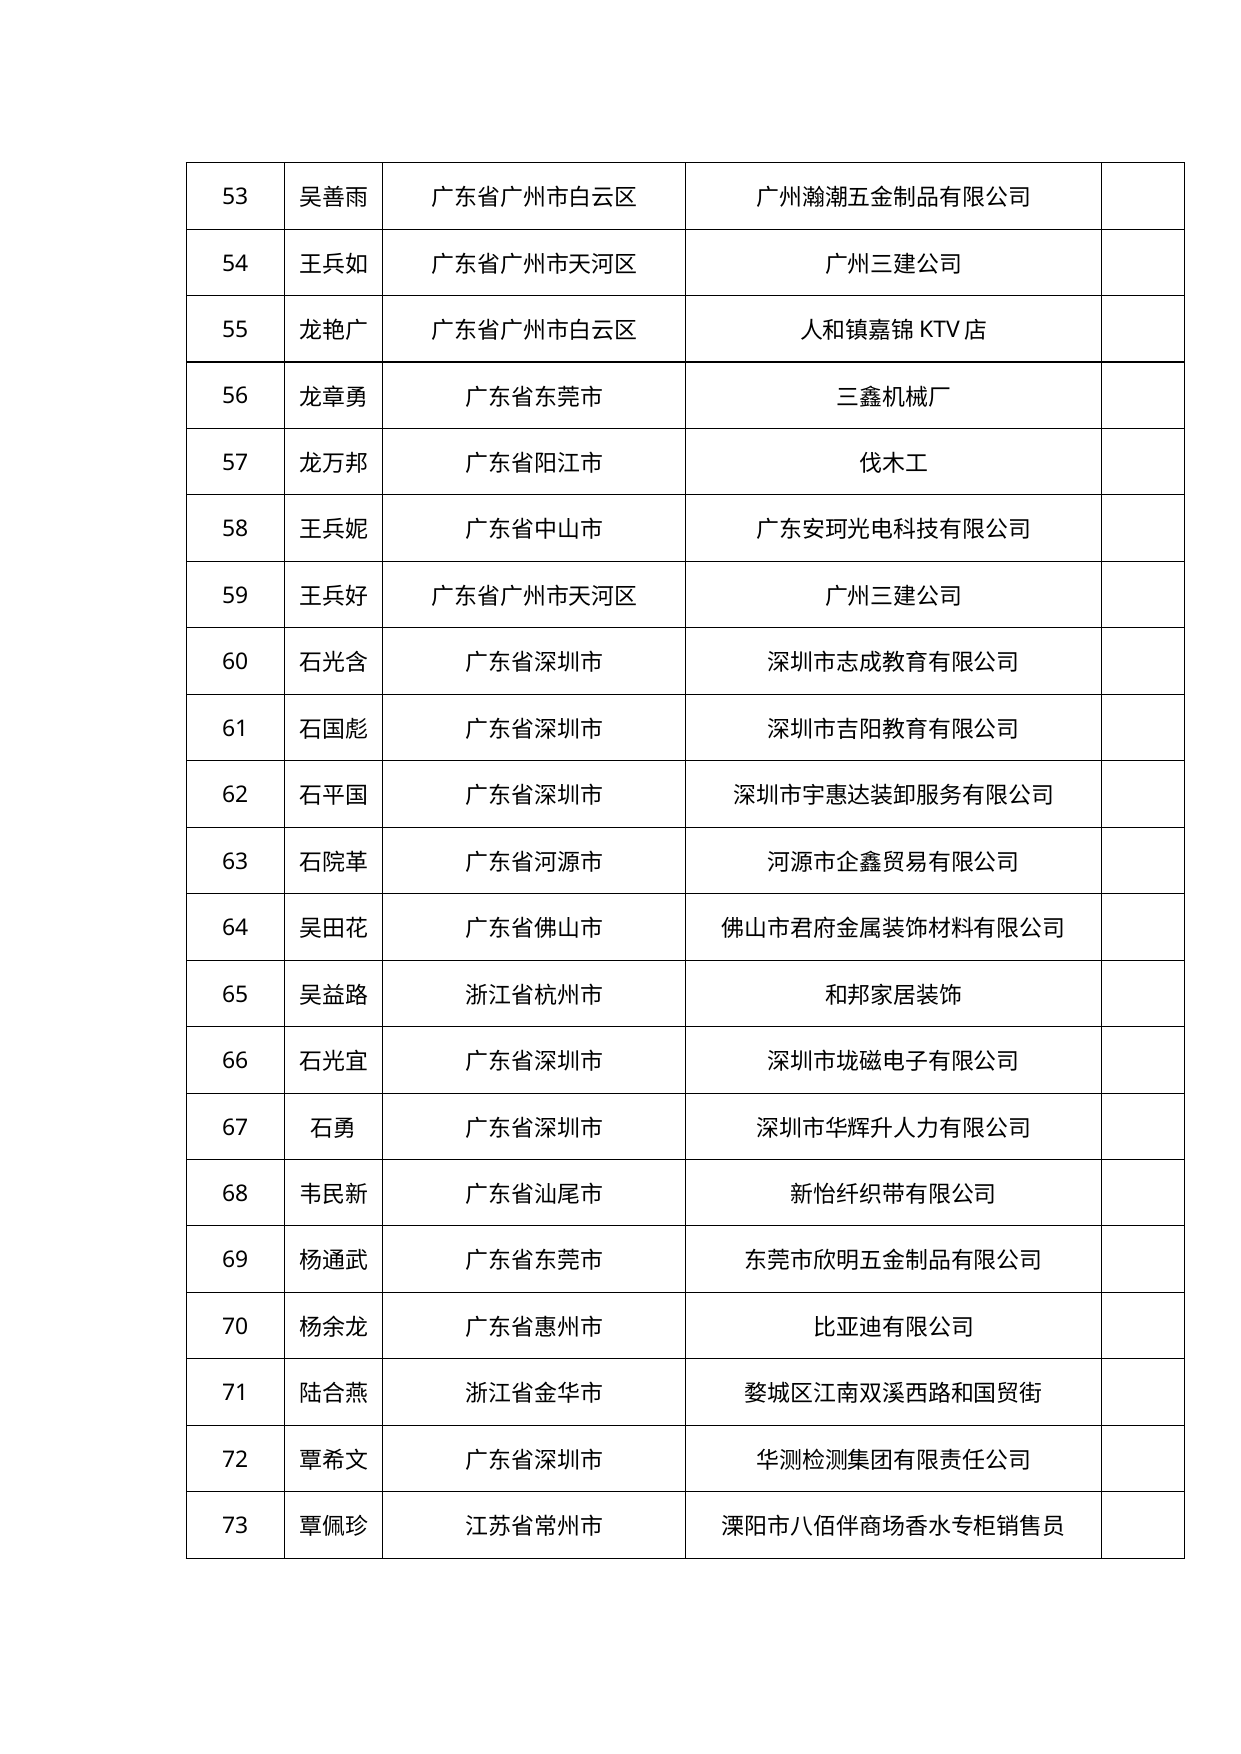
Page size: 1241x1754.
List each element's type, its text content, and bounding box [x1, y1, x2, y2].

table_cell [1102, 761, 1184, 827]
table_cell 浙江省杭州市 [383, 961, 685, 1026]
table_cell 吴益路 [285, 961, 382, 1026]
table_cell 深圳市志成教育有限公司 [686, 628, 1101, 694]
table_cell 王兵如 [285, 230, 382, 295]
table_cell 广东省中山市 [383, 495, 685, 561]
table_cell [1102, 363, 1184, 428]
table_cell 吴善雨 [285, 163, 382, 228]
table_cell 东莞市欣明五金制品有限公司 [686, 1226, 1101, 1292]
table_cell 杨通武 [285, 1226, 382, 1292]
table_cell 龙章勇 [285, 363, 382, 428]
table_cell 石院革 [285, 828, 382, 893]
table_cell [1102, 894, 1184, 959]
table_cell 婺城区江南双溪西路和国贸街 [686, 1359, 1101, 1425]
table_cell 石国彪 [285, 695, 382, 760]
table_cell 深圳市垅磁电子有限公司 [686, 1027, 1101, 1092]
table_cell [1102, 828, 1184, 893]
table_cell 王兵妮 [285, 495, 382, 561]
table_cell 56 [187, 363, 284, 428]
table_cell [1102, 495, 1184, 561]
table_cell 溧阳市八佰伴商场香水专柜销售员 [686, 1492, 1101, 1558]
table_cell 覃希文 [285, 1426, 382, 1491]
table_cell 广东省汕尾市 [383, 1160, 685, 1225]
table_cell 61 [187, 695, 284, 760]
table_cell 73 [187, 1492, 284, 1558]
table_cell 53 [187, 163, 284, 228]
table_cell 和邦家居装饰 [686, 961, 1101, 1026]
table_cell 浙江省金华市 [383, 1359, 685, 1425]
table_cell 新怡纤织带有限公司 [686, 1160, 1101, 1225]
table_cell [1102, 1426, 1184, 1491]
table_cell [1102, 1027, 1184, 1092]
table_cell [1102, 1226, 1184, 1292]
table_cell 59 [187, 562, 284, 627]
table_cell 55 [187, 296, 284, 361]
table_cell 68 [187, 1160, 284, 1225]
table_cell 深圳市华辉升人力有限公司 [686, 1094, 1101, 1159]
table_cell [1102, 961, 1184, 1026]
table_cell 石平国 [285, 761, 382, 827]
table_cell [1102, 1492, 1184, 1558]
table_cell 龙艳广 [285, 296, 382, 361]
table_cell 石光含 [285, 628, 382, 694]
table_cell 广州瀚潮五金制品有限公司 [686, 163, 1101, 228]
table_cell 64 [187, 894, 284, 959]
table_cell 69 [187, 1226, 284, 1292]
table_cell 覃佩珍 [285, 1492, 382, 1558]
table_cell 广州三建公司 [686, 230, 1101, 295]
table_cell 54 [187, 230, 284, 295]
table_cell 60 [187, 628, 284, 694]
table_cell 河源市企鑫贸易有限公司 [686, 828, 1101, 893]
table_cell 深圳市宇惠达装卸服务有限公司 [686, 761, 1101, 827]
table_cell 深圳市吉阳教育有限公司 [686, 695, 1101, 760]
table_cell 63 [187, 828, 284, 893]
table_cell 龙万邦 [285, 429, 382, 494]
table_cell 广东省深圳市 [383, 761, 685, 827]
table_cell 华测检测集团有限责任公司 [686, 1426, 1101, 1491]
table_cell 佛山市君府金属装饰材料有限公司 [686, 894, 1101, 959]
table_cell 比亚迪有限公司 [686, 1293, 1101, 1358]
table_cell 广东省广州市天河区 [383, 230, 685, 295]
table_cell 石勇 [285, 1094, 382, 1159]
table_cell 57 [187, 429, 284, 494]
table_cell 70 [187, 1293, 284, 1358]
table_cell 陆合燕 [285, 1359, 382, 1425]
table_cell [1102, 163, 1184, 228]
table_cell 广东省东莞市 [383, 1226, 685, 1292]
table_cell 江苏省常州市 [383, 1492, 685, 1558]
table_cell 广东省深圳市 [383, 1027, 685, 1092]
table_cell 71 [187, 1359, 284, 1425]
table_cell [1102, 296, 1184, 361]
table_cell 65 [187, 961, 284, 1026]
table_cell 72 [187, 1426, 284, 1491]
table_cell 杨余龙 [285, 1293, 382, 1358]
table_cell 广东省深圳市 [383, 1426, 685, 1491]
table_cell 广东省广州市白云区 [383, 296, 685, 361]
table_cell 广东省河源市 [383, 828, 685, 893]
table_cell 人和镇嘉锦KTV店 [686, 296, 1101, 361]
table_cell 62 [187, 761, 284, 827]
table_cell [1102, 429, 1184, 494]
table_cell 三鑫机械厂 [686, 363, 1101, 428]
table_cell 广东省佛山市 [383, 894, 685, 959]
table_cell [1102, 1293, 1184, 1358]
table_cell 石光宜 [285, 1027, 382, 1092]
table_cell 58 [187, 495, 284, 561]
table_cell [1102, 1160, 1184, 1225]
table_cell 韦民新 [285, 1160, 382, 1225]
table_cell [1102, 230, 1184, 295]
table_cell 广东省深圳市 [383, 1094, 685, 1159]
table_cell 广东省深圳市 [383, 695, 685, 760]
table_cell [1102, 562, 1184, 627]
table_cell [1102, 1094, 1184, 1159]
table_cell [1102, 695, 1184, 760]
table_cell 广东安珂光电科技有限公司 [686, 495, 1101, 561]
table_cell 67 [187, 1094, 284, 1159]
table_cell 广东省惠州市 [383, 1293, 685, 1358]
table_cell 王兵好 [285, 562, 382, 627]
table_cell 66 [187, 1027, 284, 1092]
table_cell 广东省广州市天河区 [383, 562, 685, 627]
table_cell 广东省阳江市 [383, 429, 685, 494]
table_cell [1102, 628, 1184, 694]
table_cell 伐木工 [686, 429, 1101, 494]
table_cell 吴田花 [285, 894, 382, 959]
table_cell 广东省广州市白云区 [383, 163, 685, 228]
table_cell 广东省东莞市 [383, 363, 685, 428]
table_cell 广东省深圳市 [383, 628, 685, 694]
table_cell [1102, 1359, 1184, 1425]
table_cell 广州三建公司 [686, 562, 1101, 627]
